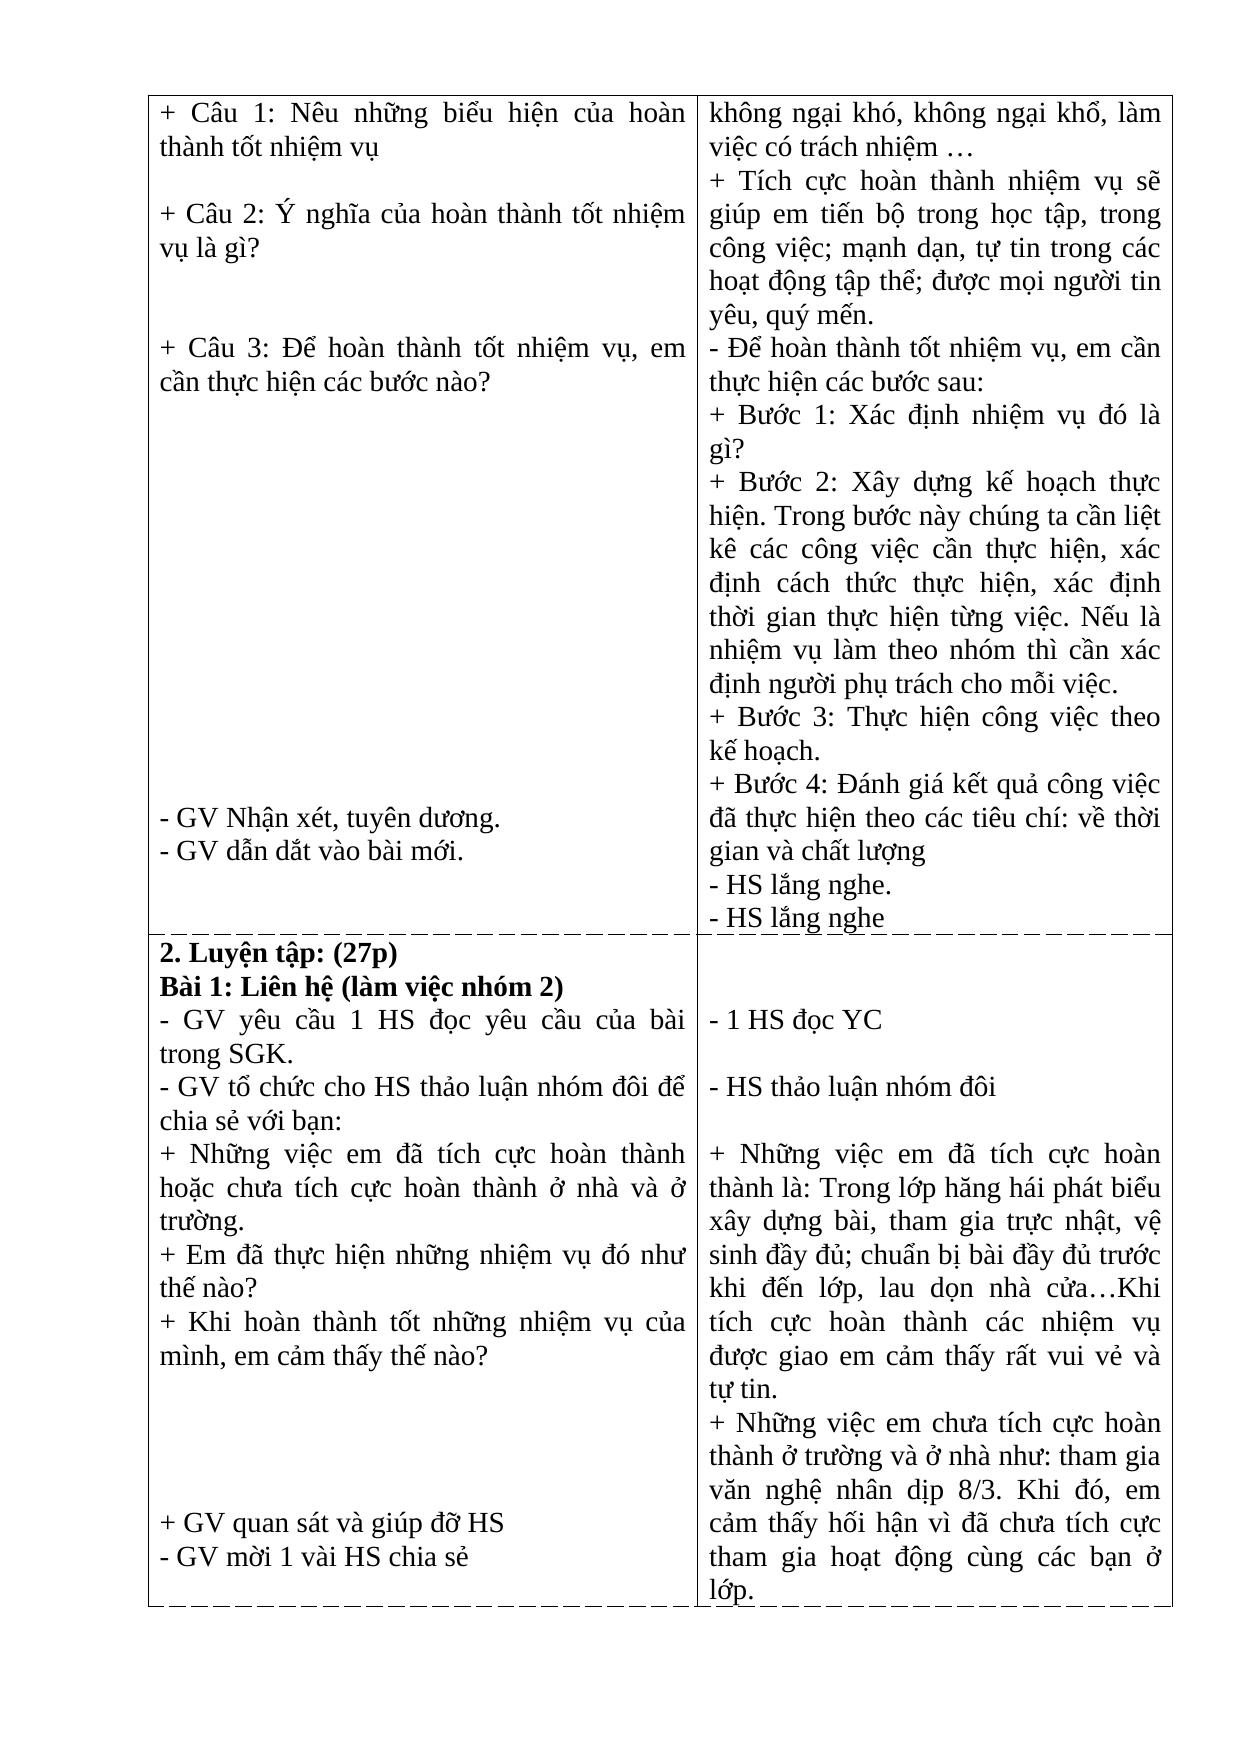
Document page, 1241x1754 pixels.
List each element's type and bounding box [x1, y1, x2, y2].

table_cell [149, 934, 697, 1606]
table_cell [698, 96, 1172, 934]
table_cell [698, 934, 1172, 1606]
table_cell [149, 96, 697, 934]
